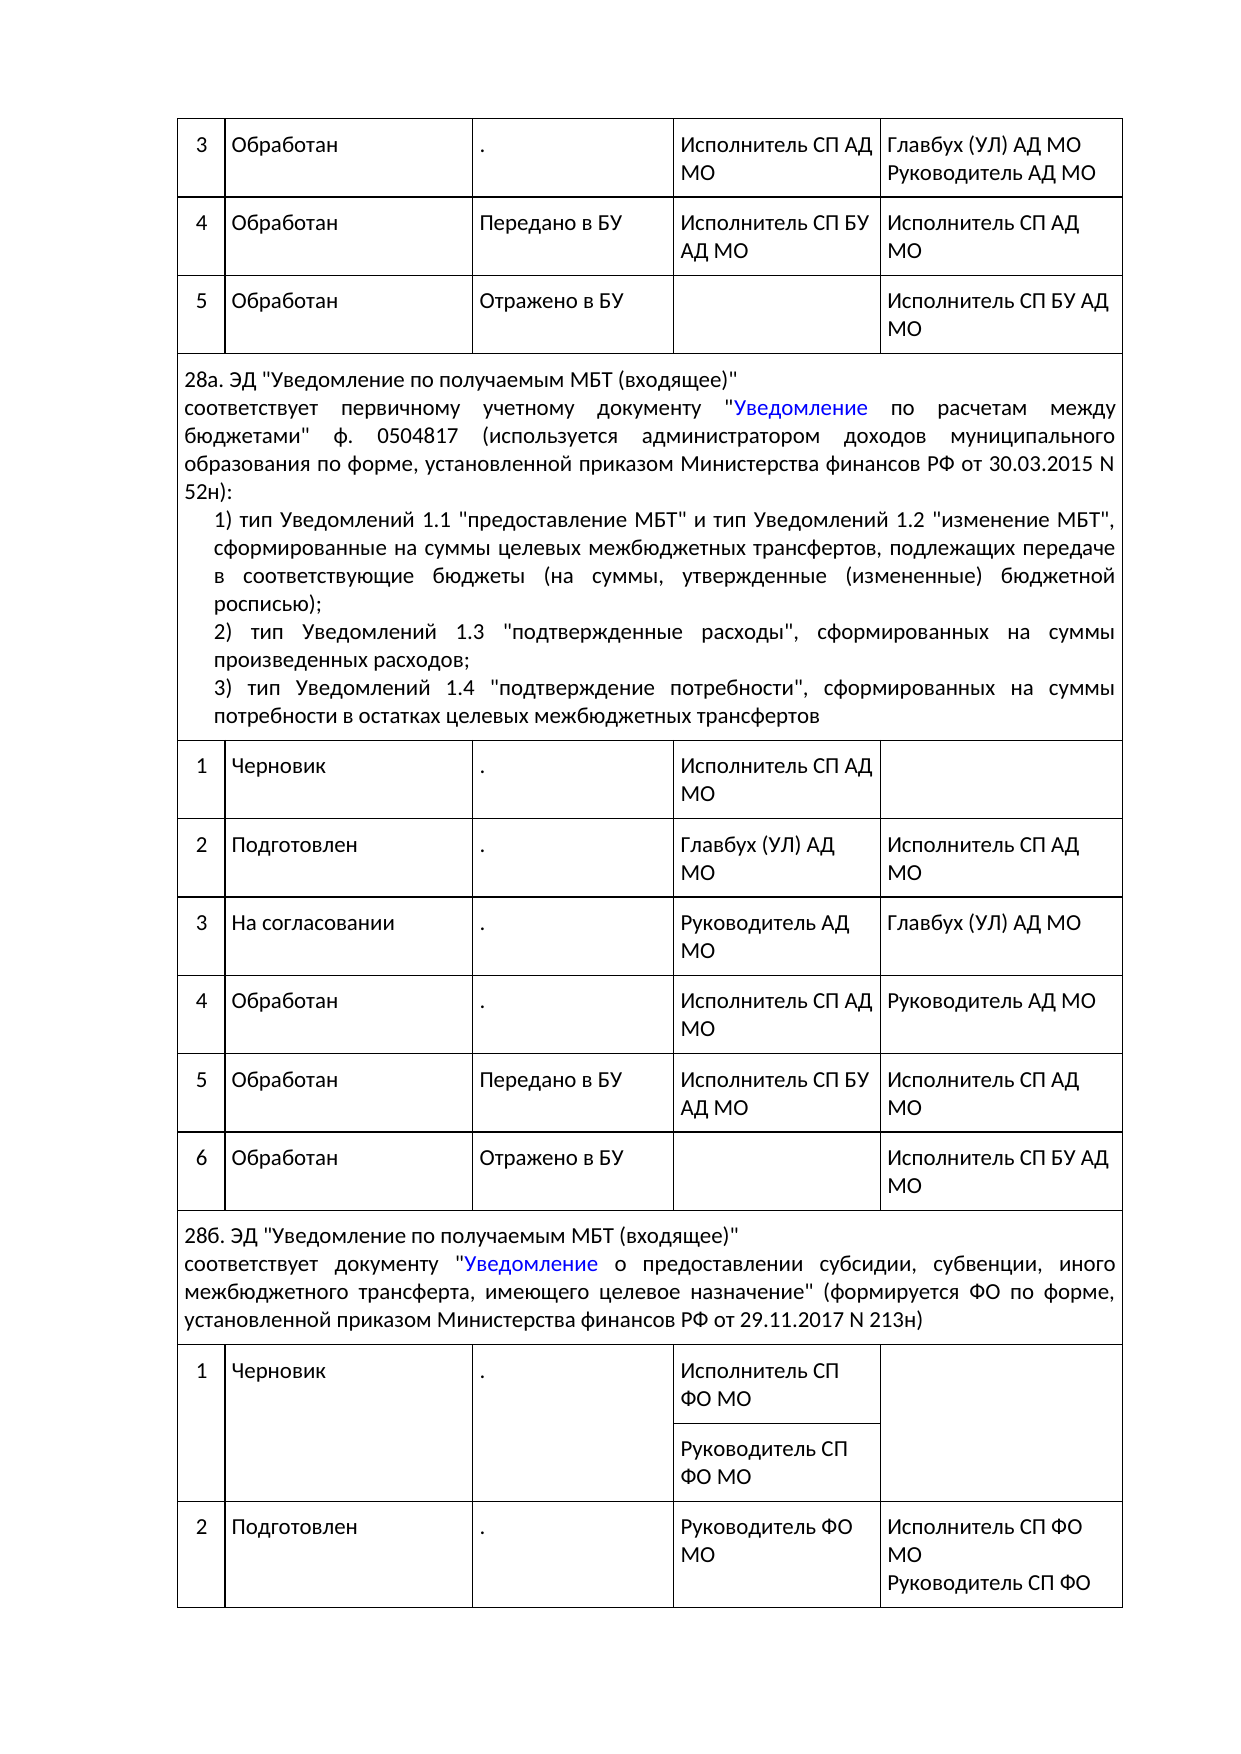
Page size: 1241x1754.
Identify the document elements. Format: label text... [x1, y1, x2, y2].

table_cell 1 [178, 1345, 224, 1501]
table_cell 3 [178, 119, 224, 196]
table_cell . [473, 819, 673, 896]
table_cell . [473, 741, 673, 818]
table_cell Черновик [226, 1345, 472, 1501]
table_cell Исполнитель СП БУ АД МО [881, 276, 1122, 353]
table_cell Исполнитель СП БУ АД МО [881, 1133, 1122, 1210]
table_cell Передано в БУ [473, 198, 673, 275]
table_cell 4 [178, 198, 224, 275]
table_cell Исполнитель СП АД МО [674, 976, 880, 1053]
table_cell Исполнитель СП ФО МО [674, 1345, 880, 1422]
table_cell Исполнитель СП АД МО [674, 119, 880, 196]
table_cell Исполнитель СП АД МО [881, 1054, 1122, 1131]
table_cell Обработан [226, 976, 472, 1053]
table_cell Отражено в БУ [473, 1133, 673, 1210]
table_cell 28б. ЭД "Уведомление по получаемым МБТ (входящее)" соответствует документу "Уведомление о предоставлении субсидии, субвенции, иного межбюджетного трансферта, имеющего целевое назначение" (формируется ФО по форме, установленной приказом Министерства финансов РФ от 29.11.2017 N 213н) [178, 1211, 1122, 1344]
table_cell Подготовлен [226, 1502, 472, 1607]
table_cell Главбух (УЛ) АД МО [674, 819, 880, 896]
table_cell [674, 1133, 880, 1210]
table_cell 5 [178, 276, 224, 353]
table_cell 1 [178, 741, 224, 818]
table_cell 2 [178, 819, 224, 896]
table_cell [881, 1345, 1122, 1501]
table_cell Главбух (УЛ) АД МО Руководитель АД МО [881, 119, 1122, 196]
table_cell Обработан [226, 1054, 472, 1131]
table_cell Исполнитель СП АД МО [674, 741, 880, 818]
table_cell Руководитель АД МО [881, 976, 1122, 1053]
table_cell [881, 741, 1122, 818]
table_cell . [473, 1502, 673, 1607]
table_cell Исполнитель СП АД МО [881, 819, 1122, 896]
table_cell 4 [178, 976, 224, 1053]
table_cell 2 [178, 1502, 224, 1607]
table_cell Исполнитель СП БУ АД МО [674, 1054, 880, 1131]
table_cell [881, 1502, 1122, 1607]
table_cell Подготовлен [226, 819, 472, 896]
table_cell 5 [178, 1054, 224, 1131]
table_cell На согласовании [226, 898, 472, 975]
table_cell . [473, 1345, 673, 1501]
table_cell 3 [178, 898, 224, 975]
table_cell 6 [178, 1133, 224, 1210]
table_cell Передано в БУ [473, 1054, 673, 1131]
table_cell Обработан [226, 119, 472, 196]
table_cell Исполнитель СП АД МО [881, 198, 1122, 275]
table_cell 28а. ЭД "Уведомление по получаемым МБТ (входящее)" соответствует первичному учетному документу "Уведомление по расчетам между бюджетами" ф. 0504817 (используется администратором доходов муниципального образования по форме, установленной приказом Министерства финансов РФ от 30.03.2015 N 52н): 1) тип Уведомлений 1.1 "предоставление МБТ" и тип Уведомлений 1.2 "изменение МБТ", сформированные на суммы целевых межбюджетных трансфертов, подлежащих передаче в соответствующие бюджеты (на суммы, утвержденные (измененные) бюджетной росписью); 2) тип Уведомлений 1.3 "подтвержденные расходы", сформированных на суммы произведенных расходов; 3) тип Уведомлений 1.4 "подтверждение потребности", сформированных на суммы потребности в остатках целевых межбюджетных трансфертов [178, 354, 1122, 740]
table_cell Отражено в БУ [473, 276, 673, 353]
table_cell Обработан [226, 1133, 472, 1210]
table_cell [674, 276, 880, 353]
table_cell Обработан [226, 276, 472, 353]
table_cell Руководитель ФО МО [674, 1502, 880, 1607]
table_cell Главбух (УЛ) АД МО [881, 898, 1122, 975]
table_cell Обработан [226, 198, 472, 275]
table_cell . [473, 976, 673, 1053]
table_cell . [473, 898, 673, 975]
table_cell Исполнитель СП БУ АД МО [674, 198, 880, 275]
table_cell Руководитель СП ФО МО [674, 1424, 880, 1501]
table_cell Руководитель АД МО [674, 898, 880, 975]
table_cell . [473, 119, 673, 196]
table_cell Черновик [226, 741, 472, 818]
